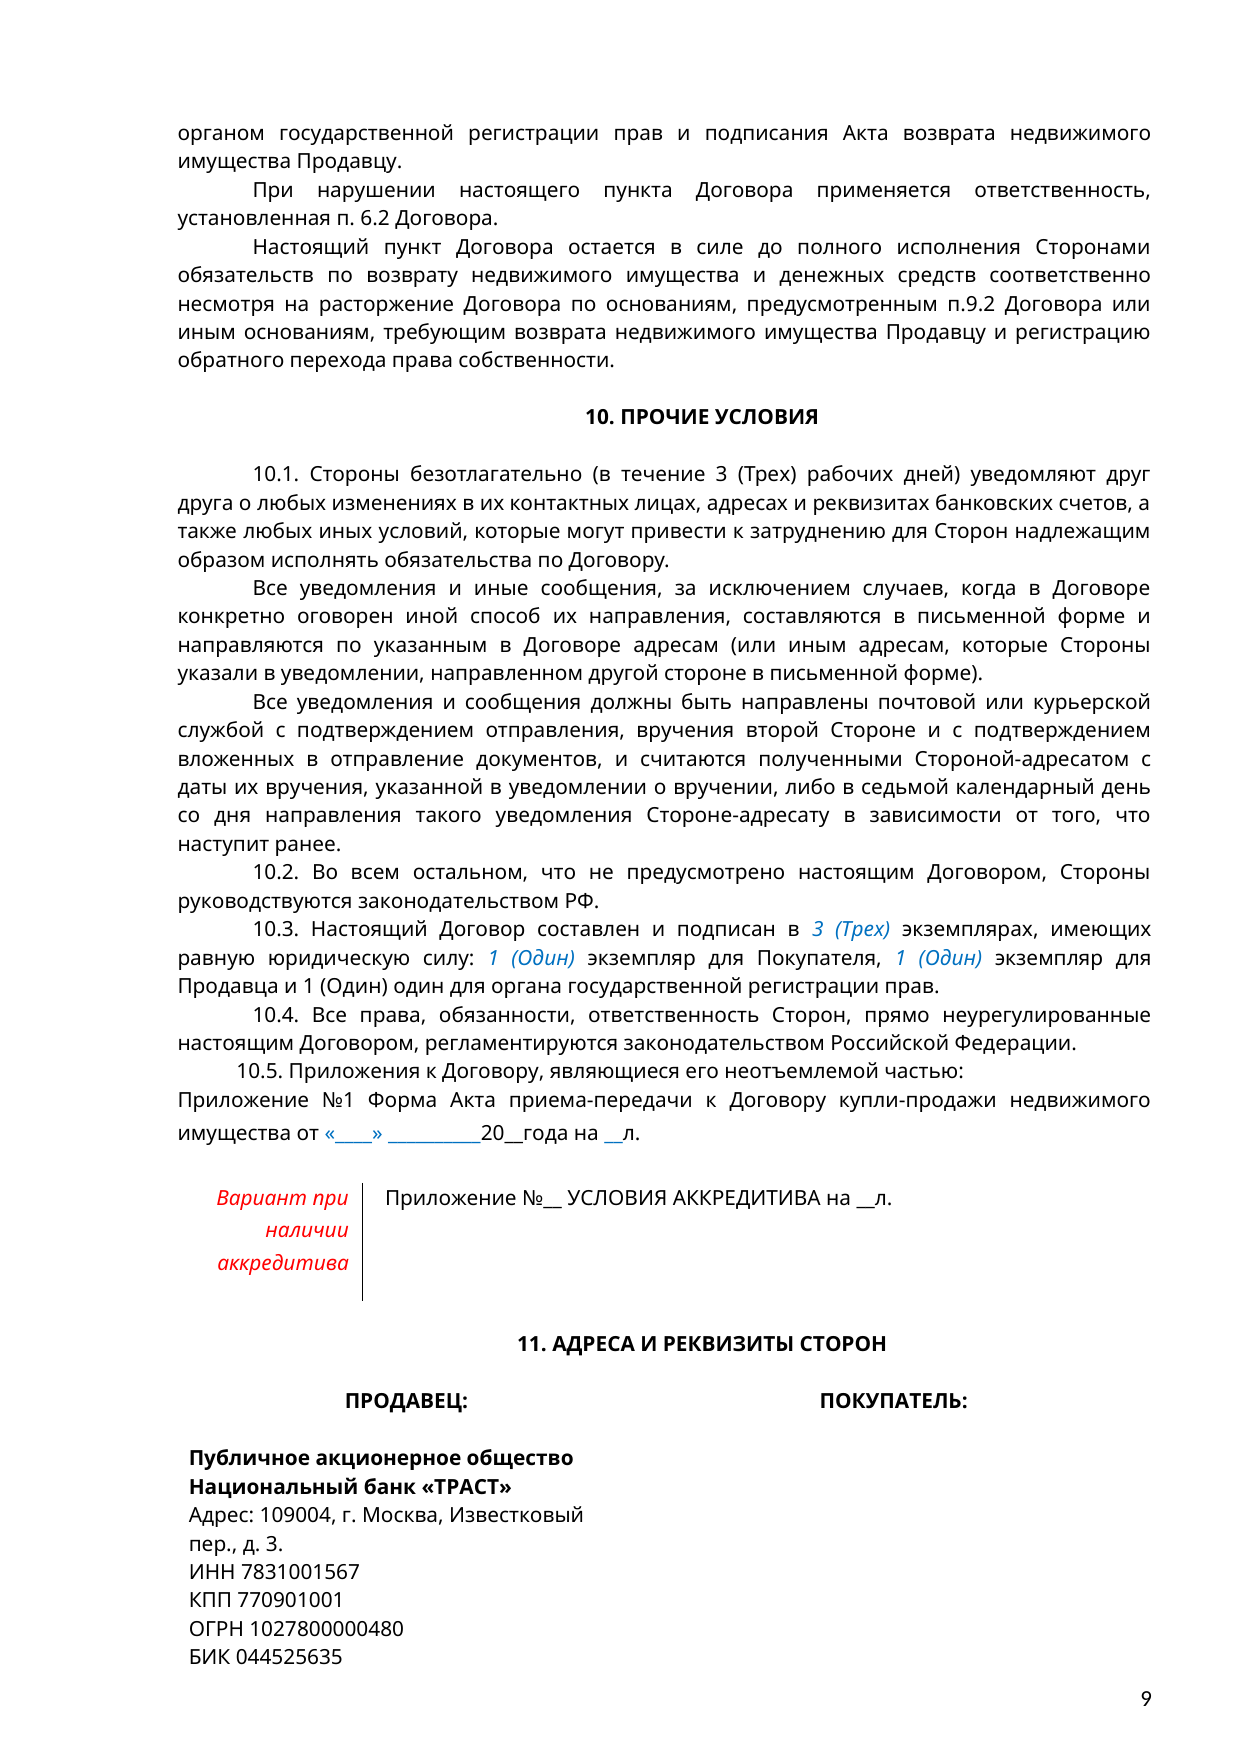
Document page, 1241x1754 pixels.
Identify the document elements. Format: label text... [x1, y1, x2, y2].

text 10.5. Приложения к Договору, являющиеся его неотъемлемой частью: [177, 1057, 1152, 1085]
text 10.3. Настоящий Договор составлен и подписан в 3 (Трех) экземплярах, имеющих равную юридическую силу: 1 (Один) экземпляр для Покупателя, 1 (Один) экземпляр для Продавца и 1 (Один) один для органа государственной регистрации прав. [177, 914, 1152, 1000]
text 10.1. Стороны безотлагательно (в течение 3 (Трех) рабочих дней) уведомляют друг друга о любых изменениях в их контактных лицах, адресах и реквизитах банковских счетов, а также любых иных условий, которые могут привести к затруднению для Сторон надлежащим образом исполнять обязательства по Договору. [177, 459, 1152, 573]
text 11. АДРЕСА И РЕКВИЗИТЫ СТОРОН [252, 1329, 1152, 1358]
table_header Вариант при наличии аккредитива [144, 1183, 362, 1301]
text Настоящий пункт Договора остается в силе до полного исполнения Сторонами обязательств по возврату недвижимого имущества и денежных средств соответственно несмотря на расторжение Договора по основаниям, предусмотренным п.9.2 Договора или иным основаниям, требующим возврата недвижимого имущества Продавцу и регистрацию обратного перехода права собственности. [177, 232, 1152, 374]
table_header [363, 1183, 1152, 1301]
text При нарушении настоящего пункта Договора применяется ответственность, установленная п. 6.2 Договора. [177, 175, 1152, 232]
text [177, 118, 1152, 175]
text 10.2. Во всем остальном, что не предусмотрено настоящим Договором, Стороны руководствуются законодательством РФ. [177, 857, 1152, 914]
text Все уведомления и сообщения должны быть направлены почтовой или курьерской службой с подтверждением отправления, вручения второй Стороне и с подтверждением вложенных в отправление документов, и считаются полученными Стороной-адресатом c даты их вручения, указанной в уведомлении о вручении, либо в седьмой календарный день со дня направления такого уведомления Стороне-адресату в зависимости от того, что наступит ранее. [177, 687, 1152, 857]
text Все уведомления и иные сообщения, за исключением случаев, когда в Договоре конкретно оговорен иной способ их направления, составляются в письменной форме и направляются по указанным в Договоре адресам (или иным адресам, которые Стороны указали в уведомлении, направленном другой стороне в письменной форме). [177, 573, 1152, 687]
table_header ПОКУПАТЕЛЬ: [635, 1358, 1152, 1671]
text 10.4. Все права, обязанности, ответственность Сторон, прямо неурегулированные настоящим Договором, регламентируются законодательством Российской Федерации. [177, 1000, 1152, 1057]
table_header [177, 1358, 635, 1671]
text Приложение №1 Форма Акта приема-передачи к Договору купли-продажи недвижимого имущества от «____» __________20__года на __л. [177, 1085, 1152, 1146]
text 10. ПРОЧИЕ УСЛОВИЯ [177, 402, 1152, 431]
